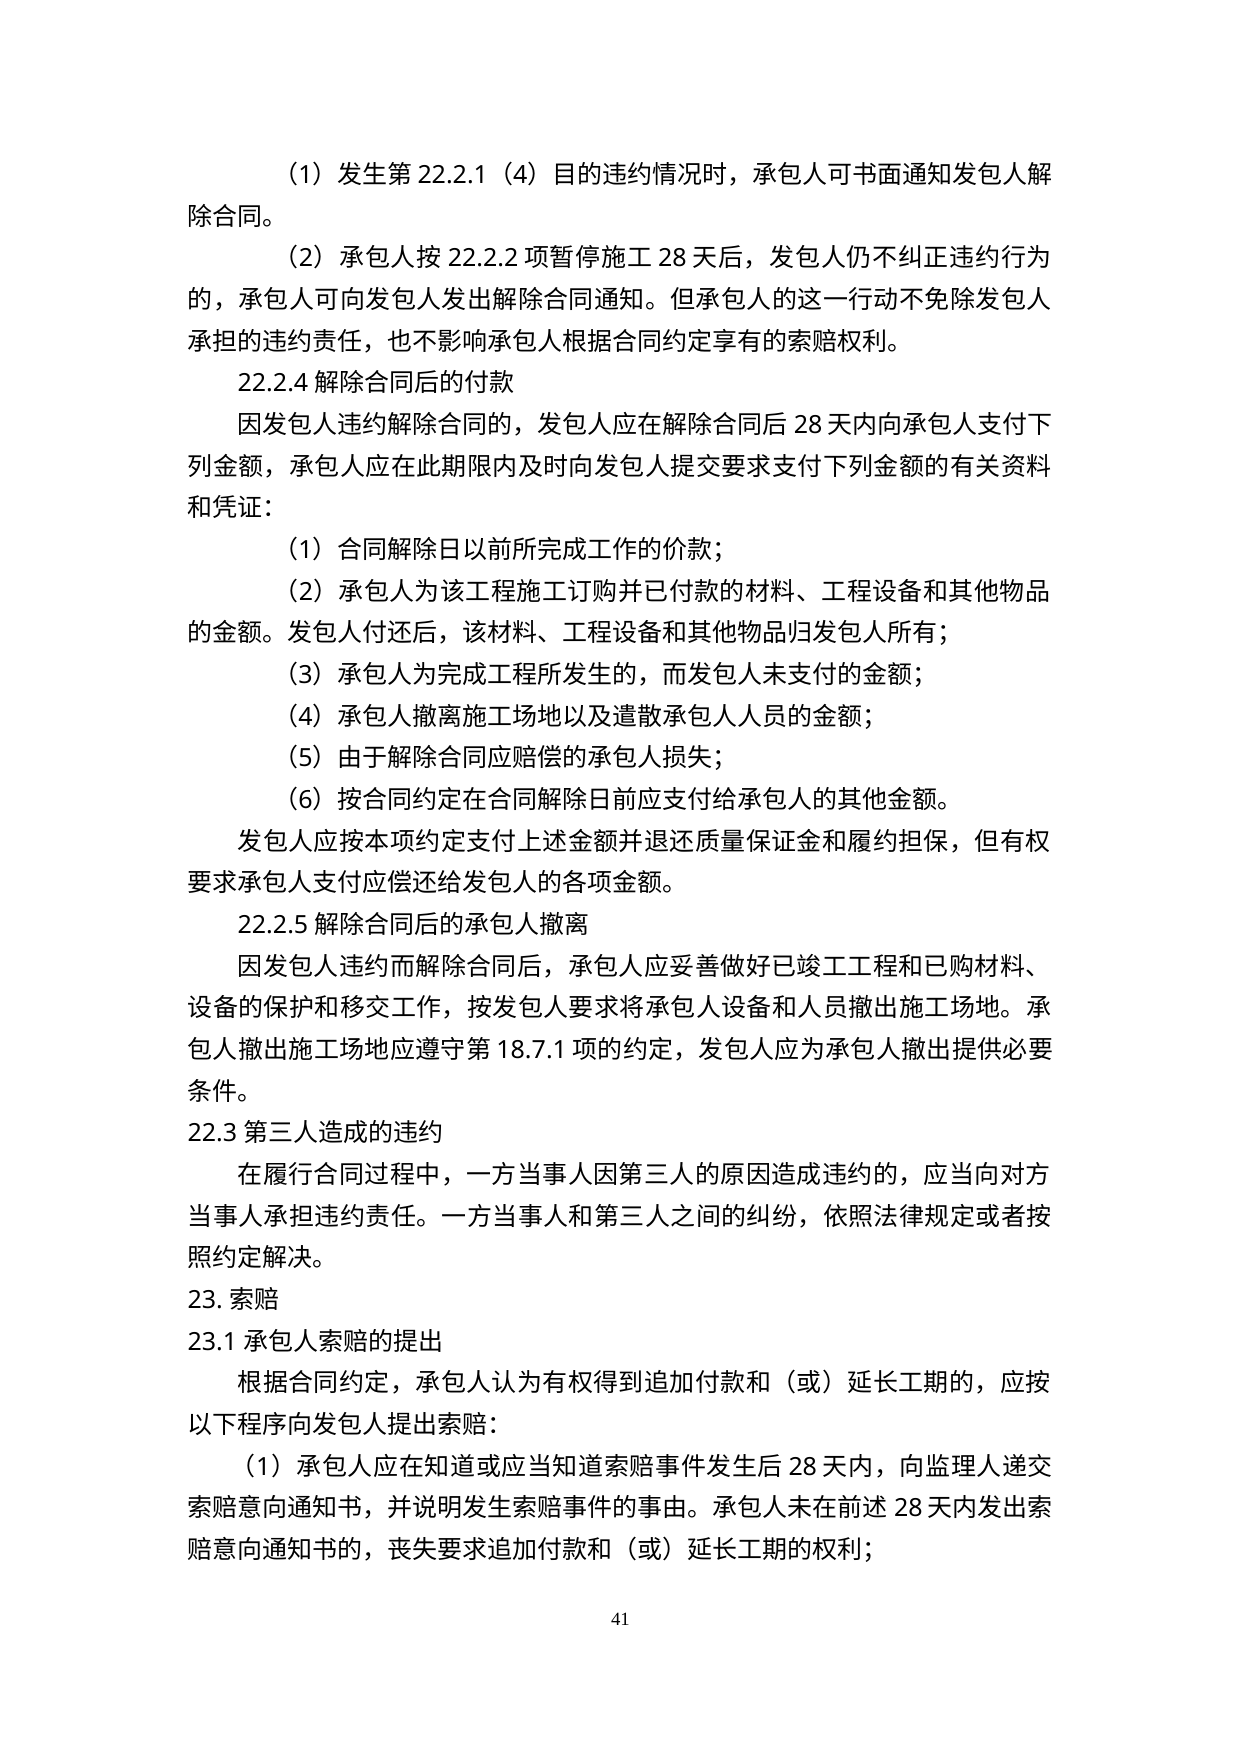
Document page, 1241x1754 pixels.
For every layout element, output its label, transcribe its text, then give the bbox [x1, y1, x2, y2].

text 23.1 承包人索赔的提出 [187, 1317, 1053, 1358]
text 22.3 第三人造成的违约 [187, 1108, 1053, 1150]
text 发包人应按本项约定支付上述金额并退还质量保证金和履约担保，但有权要求承包人支付应偿还给发包人的各项金额。 [187, 817, 1053, 900]
text 在履行合同过程中，一方当事人因第三人的原因造成违约的，应当向对方当事人承担违约责任。一方当事人和第三人之间的纠纷，依照法律规定或者按照约定解决。 [187, 1150, 1053, 1275]
text 根据合同约定，承包人认为有权得到追加付款和（或）延长工期的，应按以下程序向发包人提出索赔： [187, 1358, 1053, 1442]
text （3）承包人为完成工程所发生的，而发包人未支付的金额； [187, 650, 1053, 692]
text （2）承包人为该工程施工订购并已付款的材料、工程设备和其他物品的金额。发包人付还后，该材料、工程设备和其他物品归发包人所有； [187, 567, 1053, 650]
text （1）承包人应在知道或应当知道索赔事件发生后28天内，向监理人递交索赔意向通知书，并说明发生索赔事件的事由。承包人未在前述28天内发出索赔意向通知书的，丧失要求追加付款和（或）延长工期的权利； [187, 1442, 1053, 1567]
text （6）按合同约定在合同解除日前应支付给承包人的其他金额。 [187, 775, 1053, 817]
text （5）由于解除合同应赔偿的承包人损失； [187, 733, 1053, 775]
text 22.2.4 解除合同后的付款 [187, 358, 1053, 400]
text 因发包人违约而解除合同后，承包人应妥善做好已竣工工程和已购材料、设备的保护和移交工作，按发包人要求将承包人设备和人员撤出施工场地。承包人撤出施工场地应遵守第18.7.1项的约定，发包人应为承包人撤出提供必要条件。 [187, 942, 1053, 1108]
text 因发包人违约解除合同的，发包人应在解除合同后28天内向承包人支付下列金额，承包人应在此期限内及时向发包人提交要求支付下列金额的有关资料和凭证： [187, 400, 1053, 525]
text 23. 索赔 [187, 1275, 1053, 1317]
text 22.2.5 解除合同后的承包人撤离 [187, 900, 1053, 942]
text （4）承包人撤离施工场地以及遣散承包人人员的金额； [187, 692, 1053, 733]
text （1）发生第22.2.1（4）目的违约情况时，承包人可书面通知发包人解除合同。 [187, 150, 1053, 233]
text （2）承包人按22.2.2项暂停施工28天后，发包人仍不纠正违约行为的，承包人可向发包人发出解除合同通知。但承包人的这一行动不免除发包人承担的违约责任，也不影响承包人根据合同约定享有的索赔权利。 [187, 233, 1053, 358]
text （1）合同解除日以前所完成工作的价款； [187, 525, 1053, 567]
